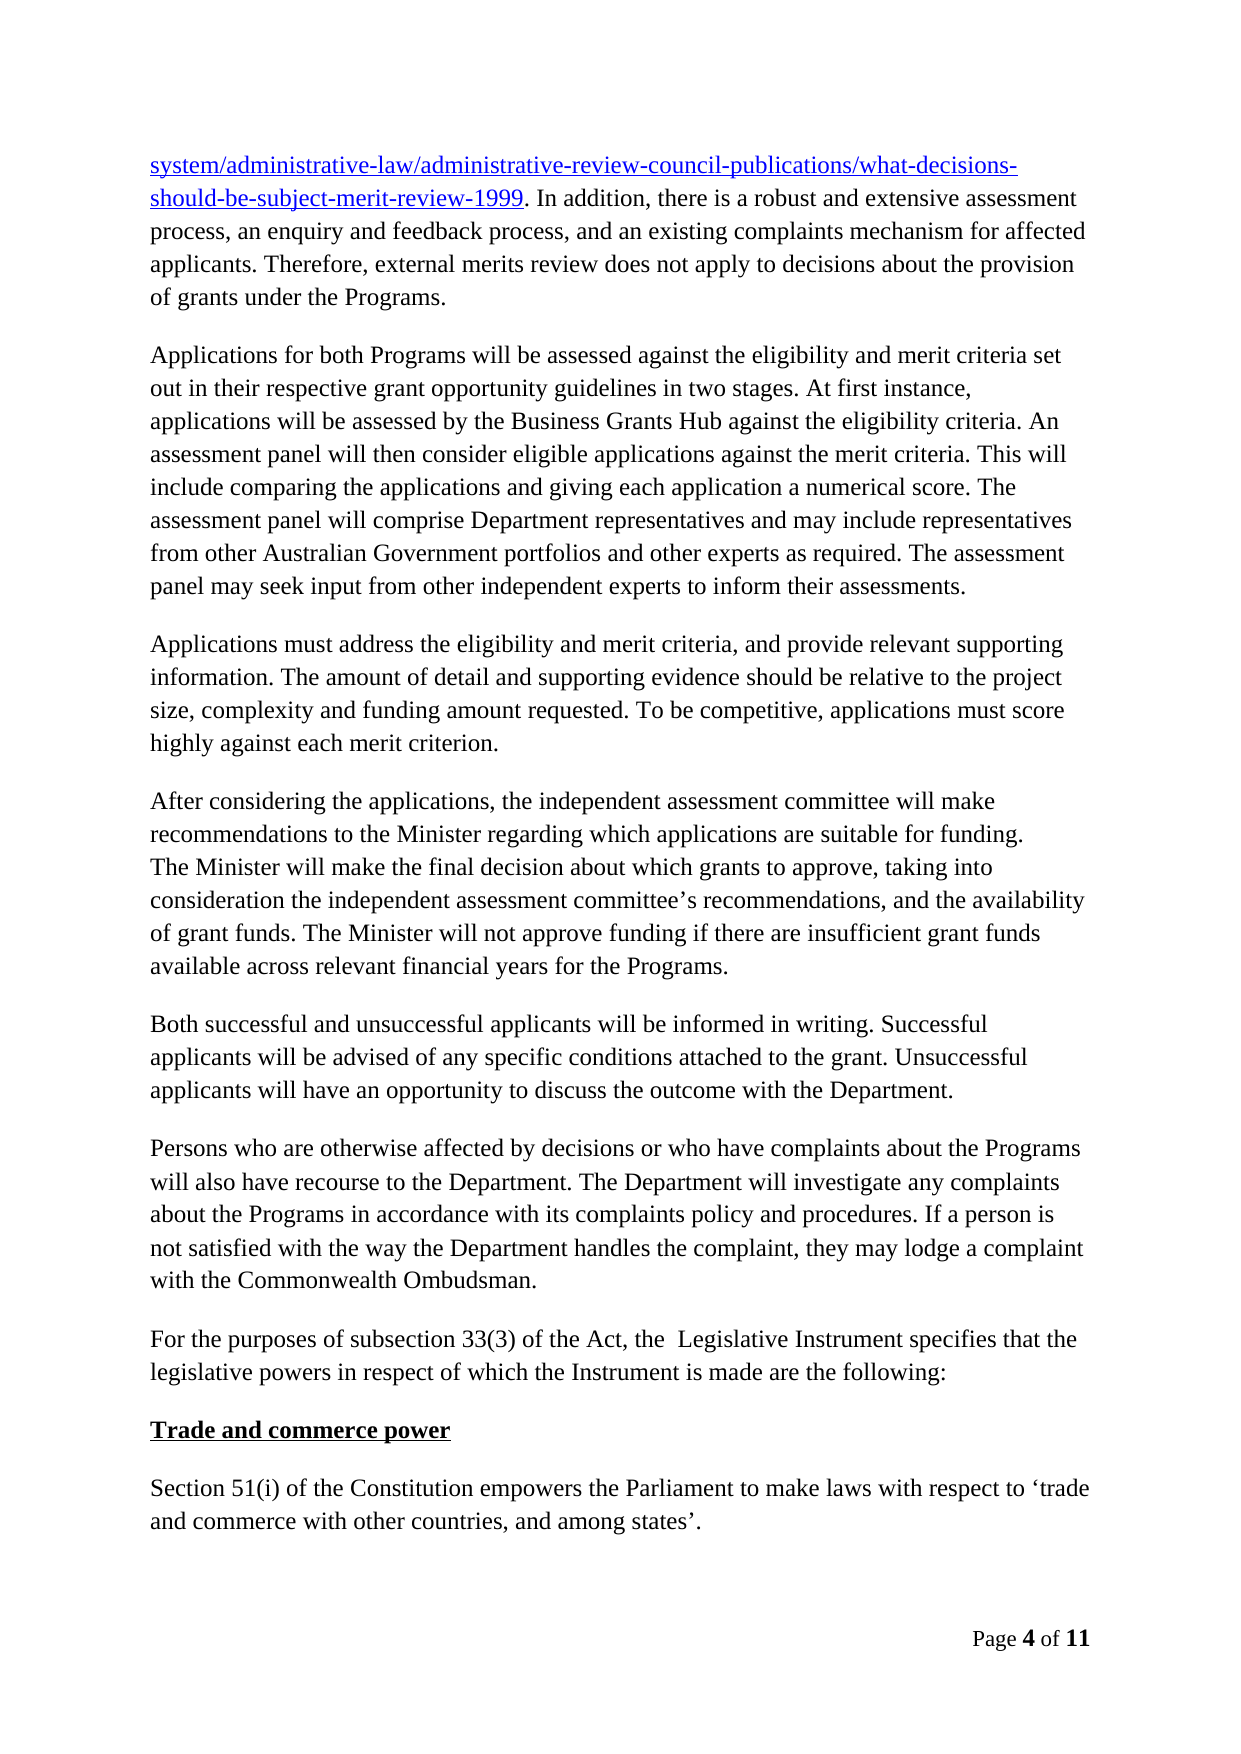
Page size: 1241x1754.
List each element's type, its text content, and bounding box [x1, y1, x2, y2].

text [150, 150, 1090, 311]
text Section 51(i) of the Constitution empowers the Parliament to make laws with respect to ‘trade and commerce with other countries, and among states’. [150, 1473, 1090, 1534]
text Both successful and unsuccessful applicants will be informed in writing. Successful applicants will be advised of any specific conditions attached to the grant. Unsuccessful applicants will have an opportunity to discuss the outcome with the Department. [150, 1009, 1090, 1104]
text Trade and commerce power [150, 1415, 1090, 1443]
text Applications must address the eligibility and merit criteria, and provide relevant supporting information. The amount of detail and supporting evidence should be relative to the project size, complexity and funding amount requested. To be competitive, applications must score highly against each merit criterion. [150, 629, 1090, 757]
text Persons who are otherwise affected by decisions or who have complaints about the Programs will also have recourse to the Department. The Department will investigate any complaints about the Programs in accordance with its complaints policy and procedures. If a person is not satisfied with the way the Department handles the complaint, they may lodge a complaint with the Commonwealth Ombudsman. [150, 1133, 1090, 1294]
text Applications for both Programs will be assessed against the eligibility and merit criteria set out in their respective grant opportunity guidelines in two stages. At first instance, applications will be assessed by the Business Grants Hub against the eligibility criteria. An assessment panel will then consider eligible applications against the merit criteria. This will include comparing the applications and giving each application a numerical score. The assessment panel will comprise Department representatives and may include representatives from other Australian Government portfolios and other experts as required. The assessment panel may seek input from other independent experts to inform their assessments. [150, 340, 1090, 600]
text For the purposes of subsection 33(3) of the Act, the Legislative Instrument specifies that the legislative powers in respect of which the Instrument is made are the following: [150, 1324, 1090, 1385]
text After considering the applications, the independent assessment committee will make recommendations to the Minister regarding which applications are suitable for funding. The Minister will make the final decision about which grants to approve, taking into consideration the independent assessment committee’s recommendations, and the availability of grant funds. The Minister will not approve funding if there are insufficient grant funds available across relevant financial years for the Programs. [150, 786, 1090, 980]
